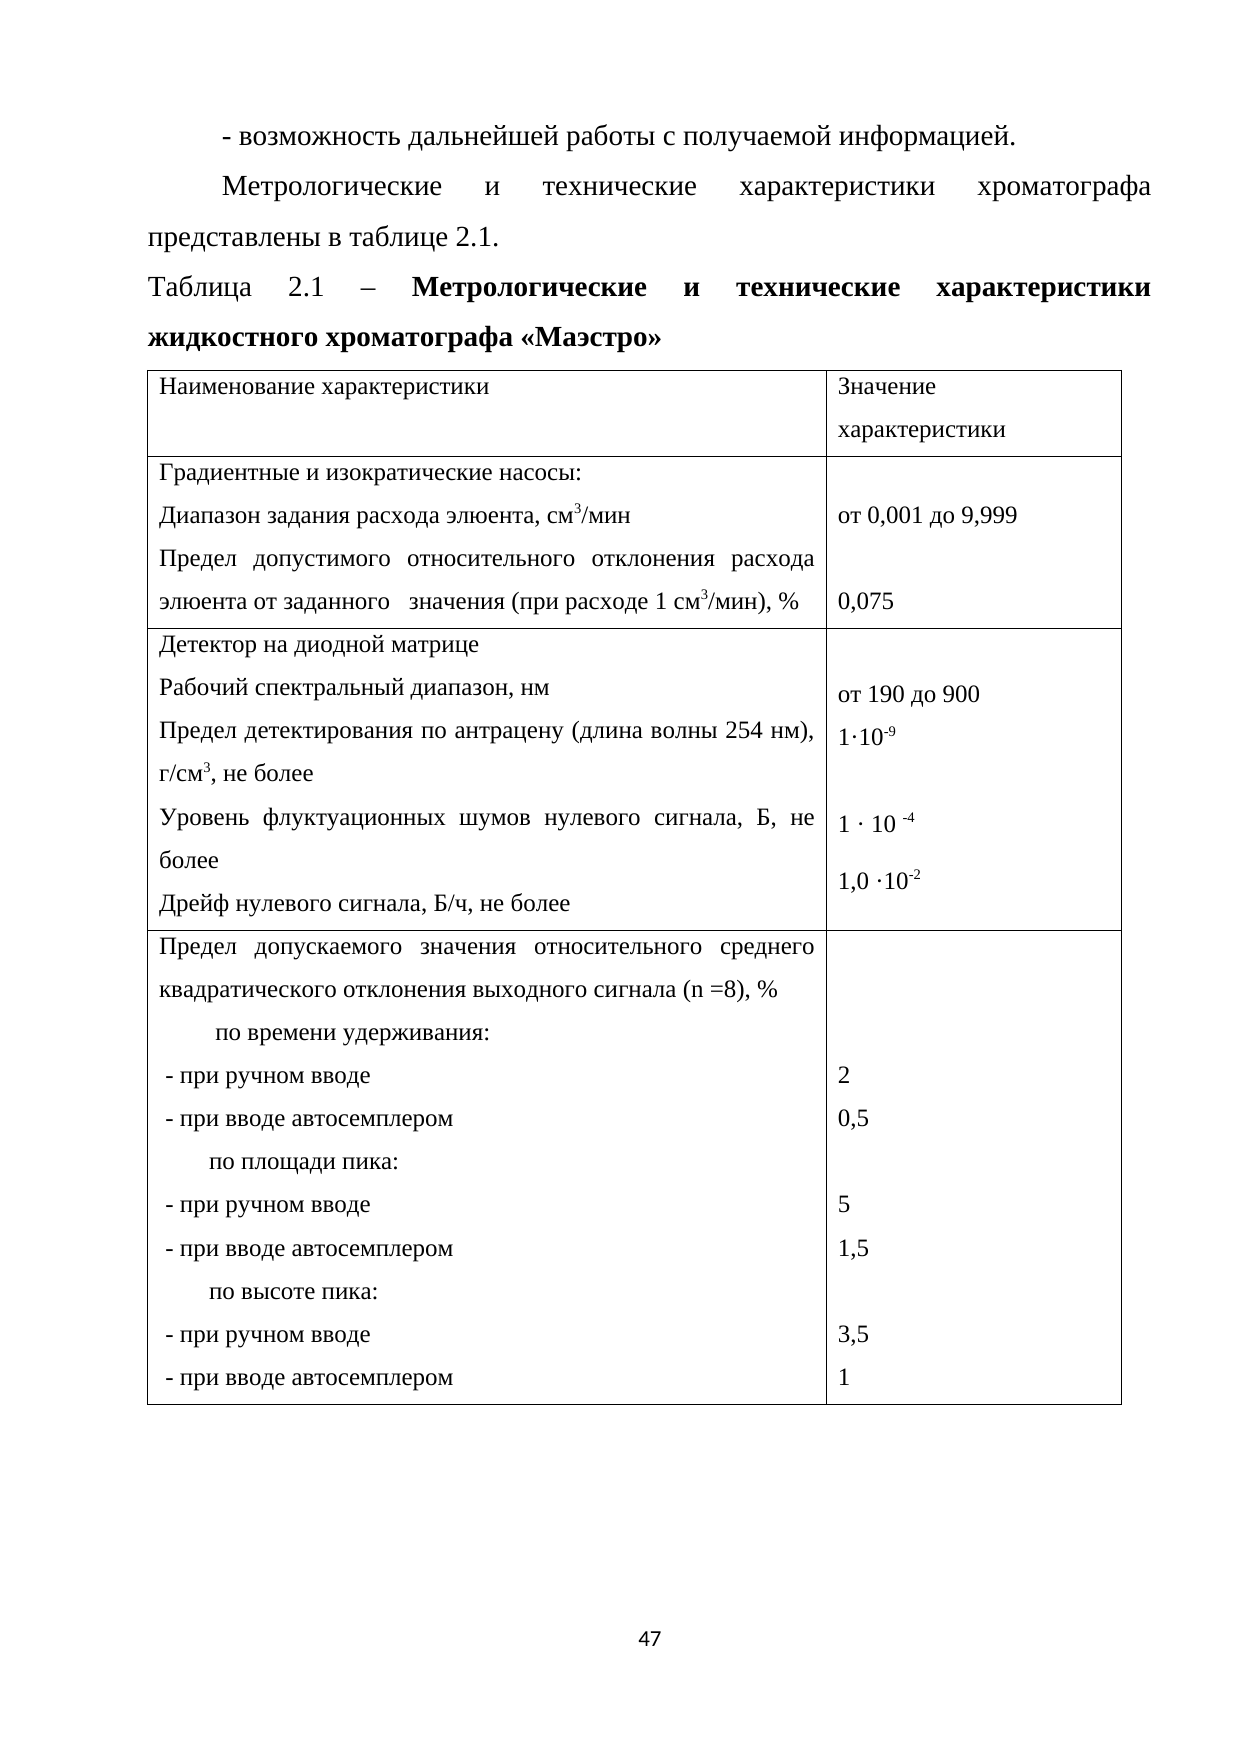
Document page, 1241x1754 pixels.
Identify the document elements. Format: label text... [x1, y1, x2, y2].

table_cell Детектор на диодной матрице Рабочий спектральный диапазон, нм Предел детектирования по антрацену (длина волны 254 нм), г/см3, не более Уровень флуктуационных шумов нулевого сигнала, Б, не более Дрейф нулевого сигнала, Б/ч, не более [148, 629, 826, 930]
table_cell Градиентные и изократические насосы: Диапазон задания расхода элюента, см3/мин Предел допустимого относительного отклонения расхода элюента от заданного значения (при расходе 1 см3/мин), % [148, 457, 826, 628]
table_header Наименование характеристики [148, 371, 826, 456]
table_header Значение характеристики [827, 371, 1121, 456]
table_cell Предел допускаемого значения относительного среднего квадратического отклонения выходного сигнала (n =8), % по времени удерживания: - при ручном вводе - при вводе автосемплером по площади пика: - при ручном вводе - при вводе автосемплером по высоте пика: - при ручном вводе - при вводе автосемплером [148, 931, 826, 1404]
table_cell от 190 до 900 1·10-9 1 · 10 -4 1,0 ·10-2 [827, 629, 1121, 930]
table_cell от 0,001 до 9,999 0,075 [827, 457, 1121, 628]
text Метрологические и технические характеристики хроматографа представлены в таблице 2.1. [148, 168, 1152, 252]
text - возможность дальнейшей работы с получаемой информацией. [148, 118, 1152, 152]
text Таблица 2.1 – Метрологические и технические характеристики жидкостного хроматографа «Маэстро» [148, 269, 1152, 353]
table_cell 2 0,5 5 1,5 3,5 1 [827, 931, 1121, 1404]
